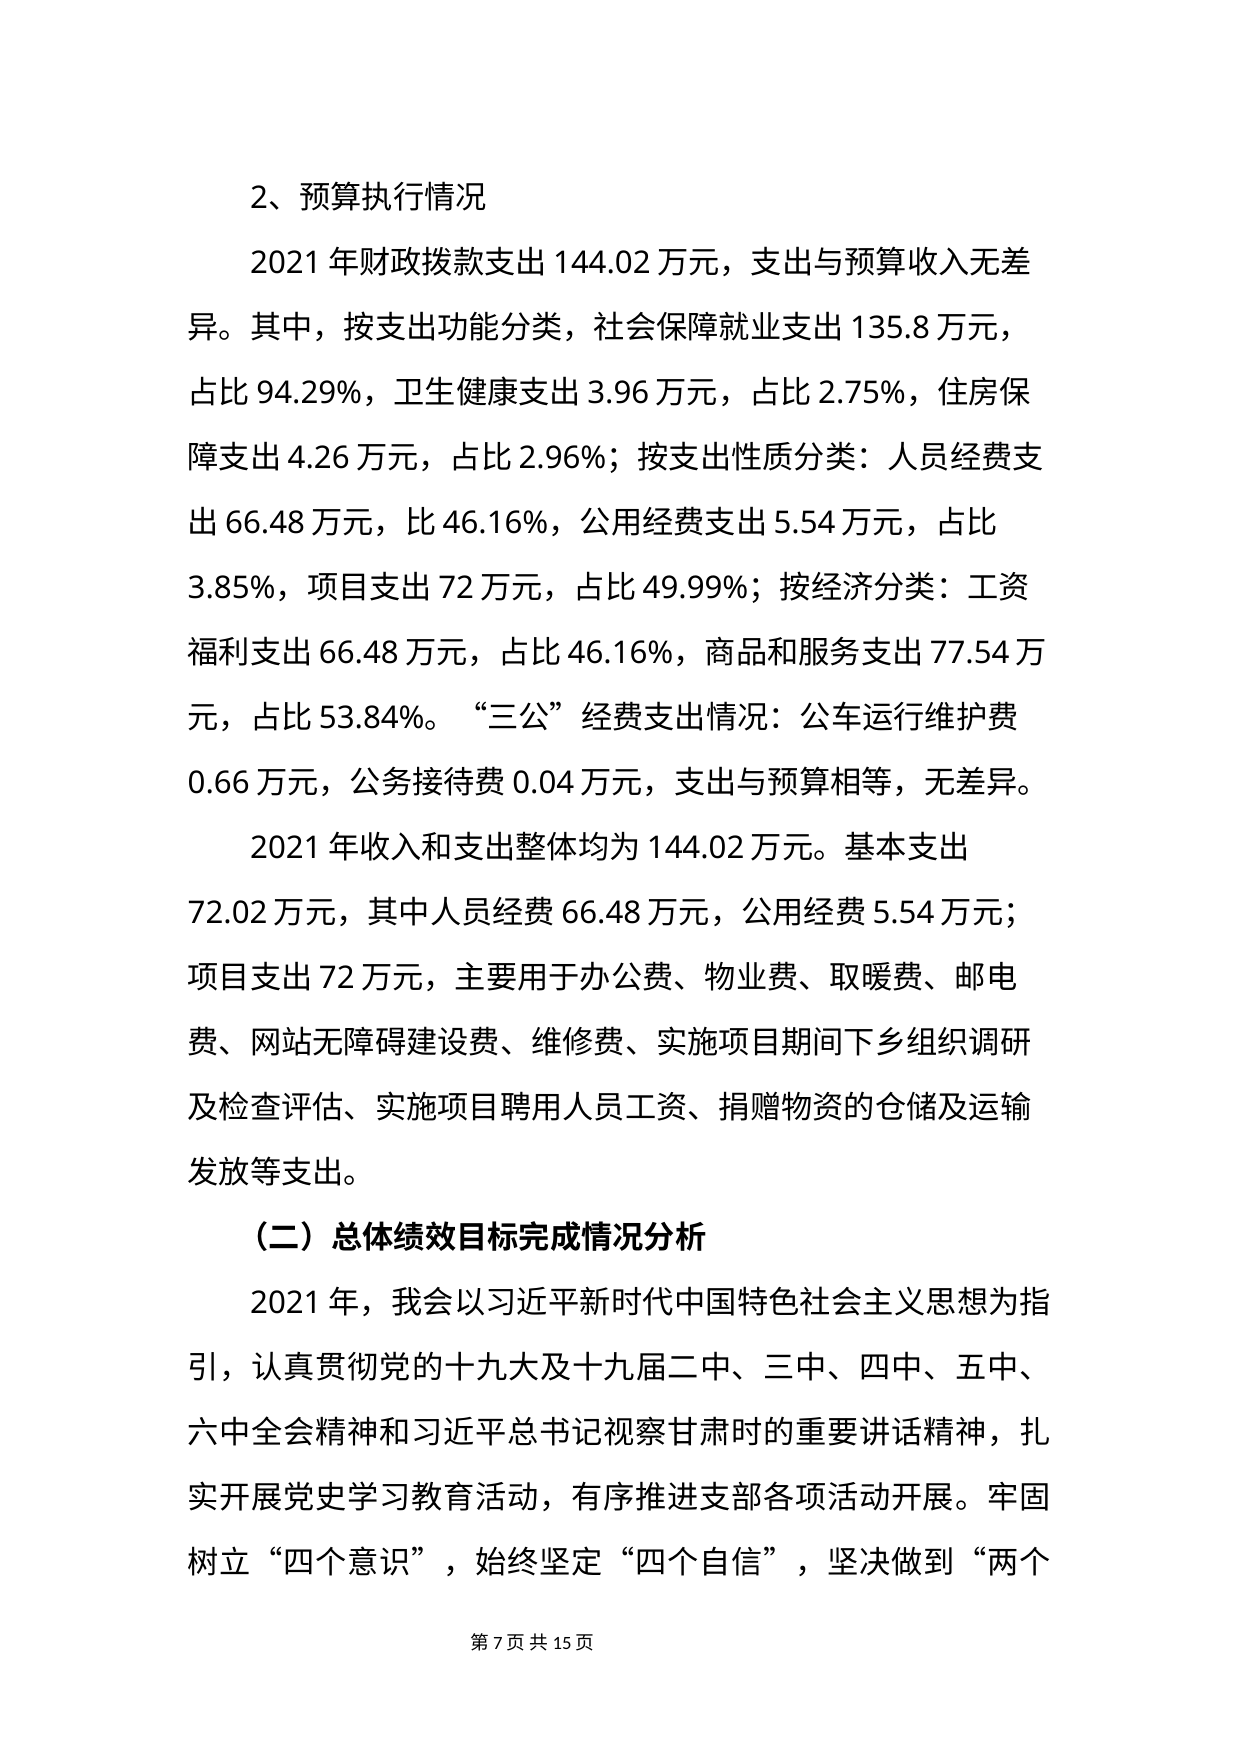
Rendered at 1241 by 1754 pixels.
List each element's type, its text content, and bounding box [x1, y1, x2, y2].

list 2、预算执行情况 [187, 162, 1053, 227]
list 2021年财政拨款支出144.02万元，支出与预算收入无差异。其中，按支出功能分类，社会保障就业支出135.8万元，占比94.29%，卫生健康支出3.96万元，占比2.75%，住房保障支出4.26万元，占比2.96%；按支出性质分类：人员经费支出66.48万元，比46.16%，公用经费支出5.54万元，占比3.85%，项目支出72万元，占比49.99%；按经济分类：工资福利支出66.48万元，占比46.16%，商品和服务支出77.54万元，占比53.84%。“三公”经费支出情况：公车运行维护费0.66万元，公务接待费0.04万元，支出与预算相等，无差异。 [187, 227, 1053, 812]
list 2021年收入和支出整体均为144.02万元。基本支出72.02万元，其中人员经费66.48万元，公用经费5.54万元；项目支出72万元，主要用于办公费、物业费、取暖费、邮电费、网站无障碍建设费、维修费、实施项目期间下乡组织调研及检查评估、实施项目聘用人员工资、捐赠物资的仓储及运输发放等支出。 [187, 812, 1053, 1202]
list 总体绩效目标完成情况分析 [187, 1202, 1053, 1267]
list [187, 1267, 1053, 1592]
